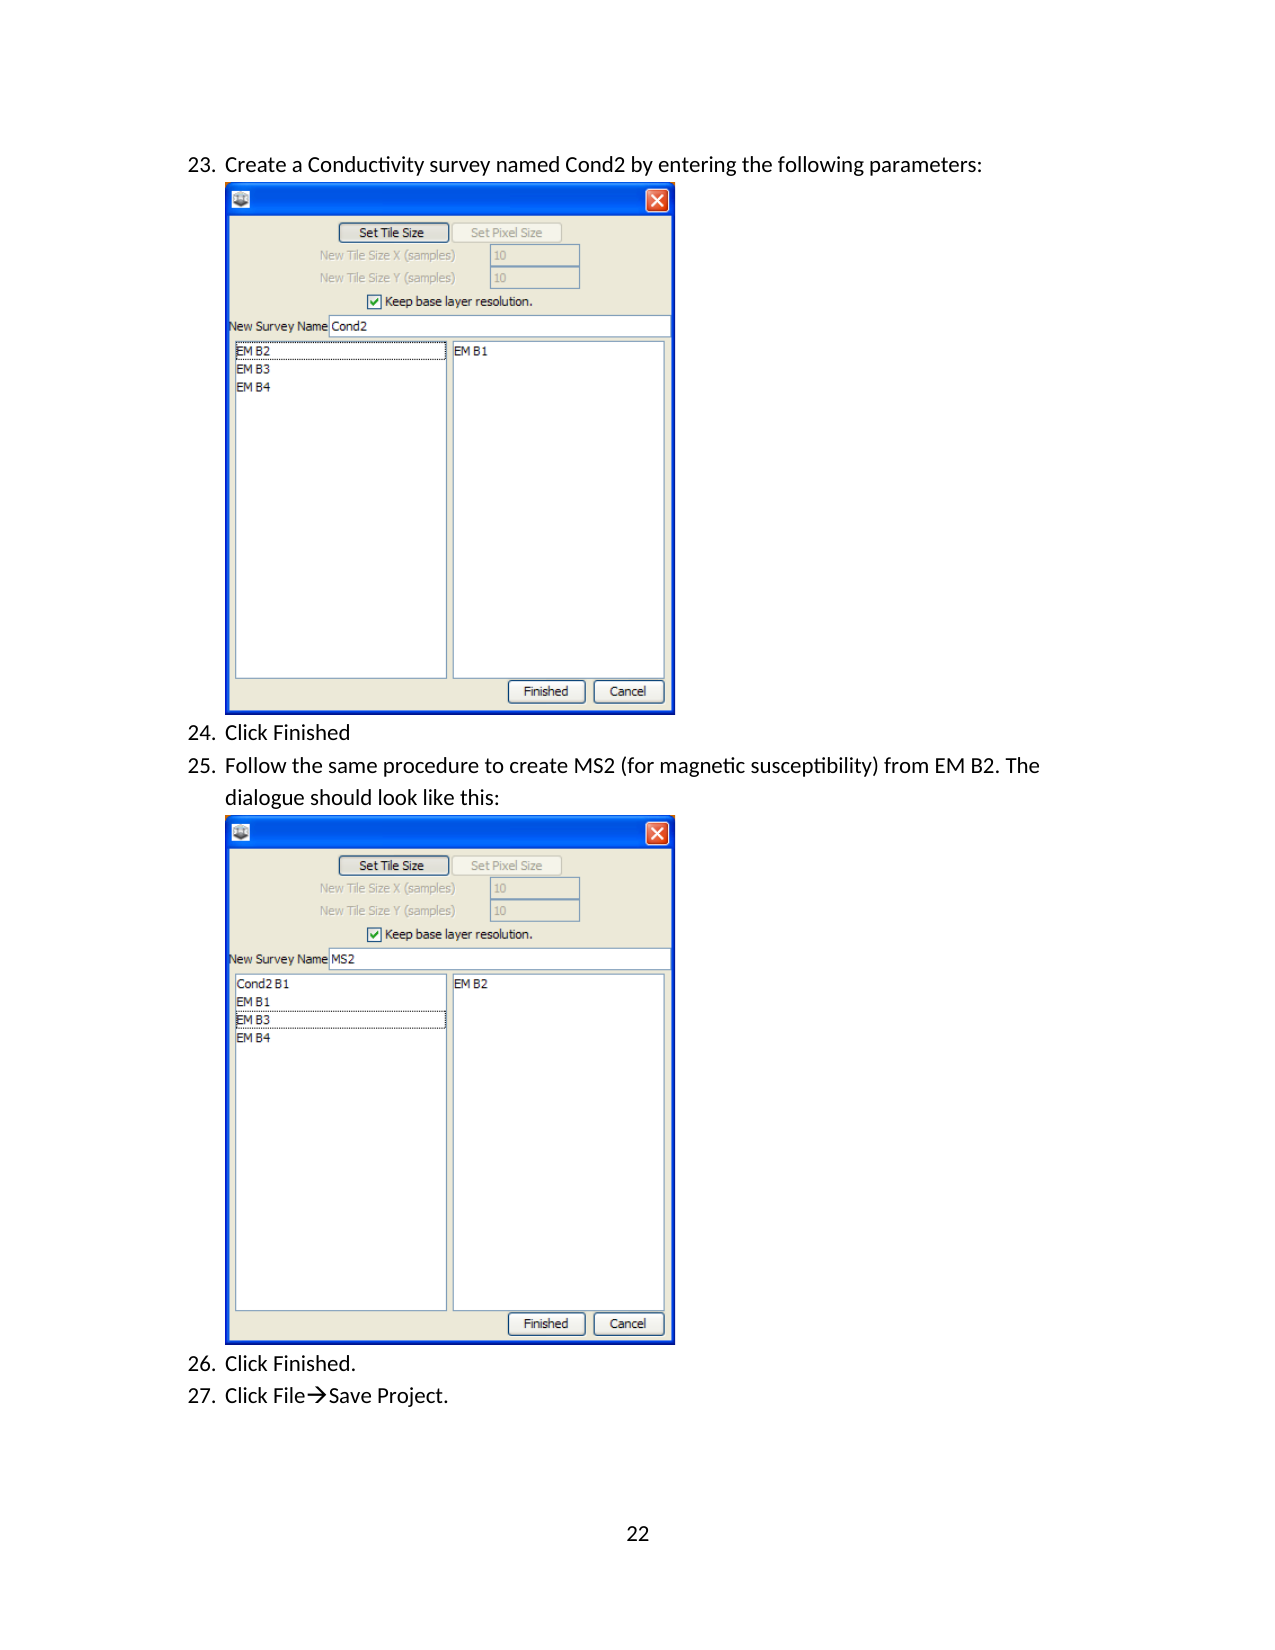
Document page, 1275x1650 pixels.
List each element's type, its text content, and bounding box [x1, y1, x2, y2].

list Click Finished. [187, 1349, 1125, 1377]
list Click FileSave Project. [187, 1381, 1125, 1409]
picture [225, 182, 675, 715]
list Click Finished [187, 718, 1125, 747]
picture [225, 815, 675, 1345]
